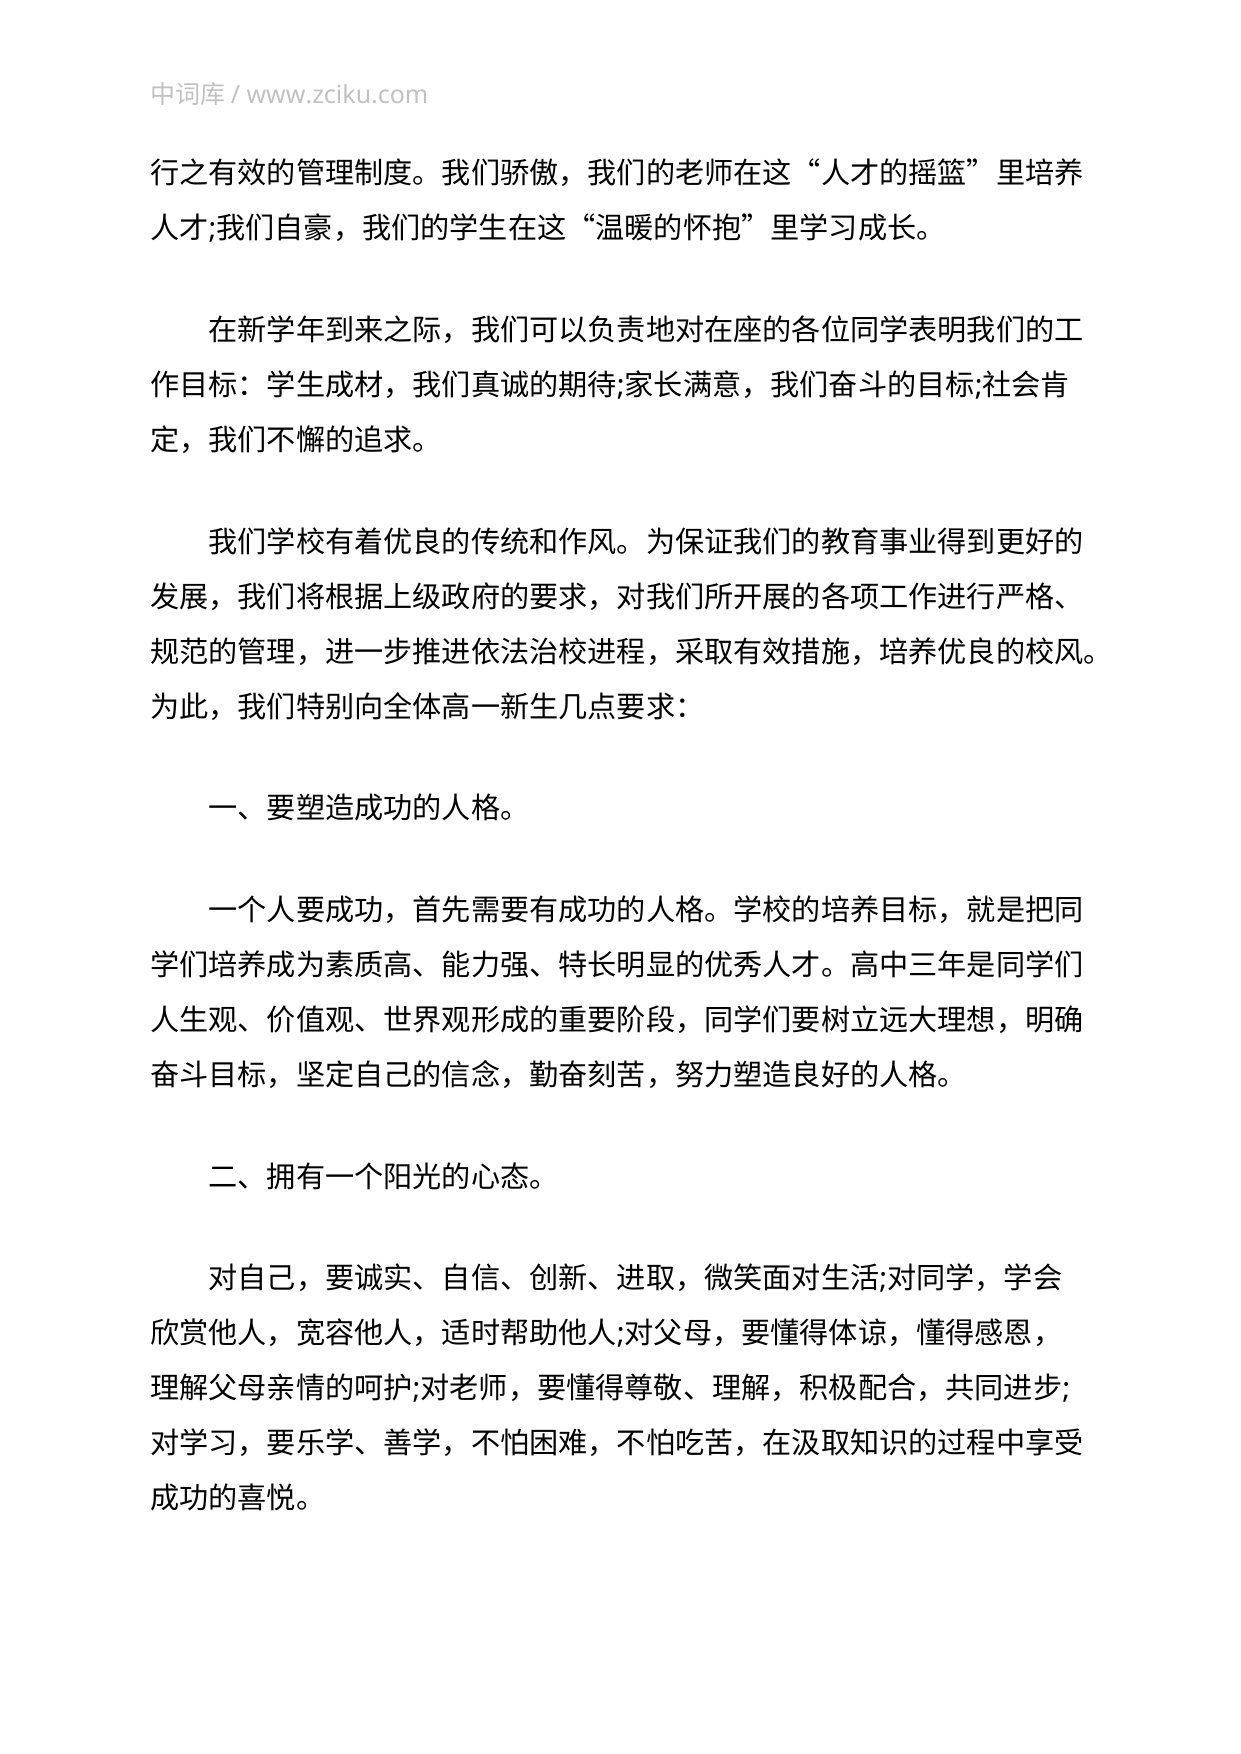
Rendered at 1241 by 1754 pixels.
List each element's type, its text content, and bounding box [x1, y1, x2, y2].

text 一个人要成功，首先需要有成功的人格。学校的培养目标，就是把同学们培养成为素质高、能力强、特长明显的优秀人才。高中三年是同学们人生观、价值观、世界观形成的重要阶段，同学们要树立远大理想，明确奋斗目标，坚定自己的信念，勤奋刻苦，努力塑造良好的人格。 [150, 887, 1090, 1094]
text 在新学年到来之际，我们可以负责地对在座的各位同学表明我们的工作目标：学生成材，我们真诚的期待;家长满意，我们奋斗的目标;社会肯定，我们不懈的追求。 [150, 307, 1090, 459]
text 二、拥有一个阳光的心态。 [150, 1153, 1090, 1196]
text 我们学校有着优良的传统和作风。为保证我们的教育事业得到更好的发展，我们将根据上级政府的要求，对我们所开展的各项工作进行严格、规范的管理，进一步推进依法治校进程，采取有效措施，培养优良的校风。为此，我们特别向全体高一新生几点要求： [150, 518, 1090, 726]
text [150, 150, 1090, 247]
text 一、要塑造成功的人格。 [150, 785, 1090, 827]
text 对自己，要诚实、自信、创新、进取，微笑面对生活;对同学，学会欣赏他人，宽容他人，适时帮助他人;对父母，要懂得体谅，懂得感恩，理解父母亲情的呵护;对老师，要懂得尊敬、理解，积极配合，共同进步;对学习，要乐学、善学，不怕困难，不怕吃苦，在汲取知识的过程中享受成功的喜悦。 [150, 1255, 1090, 1517]
